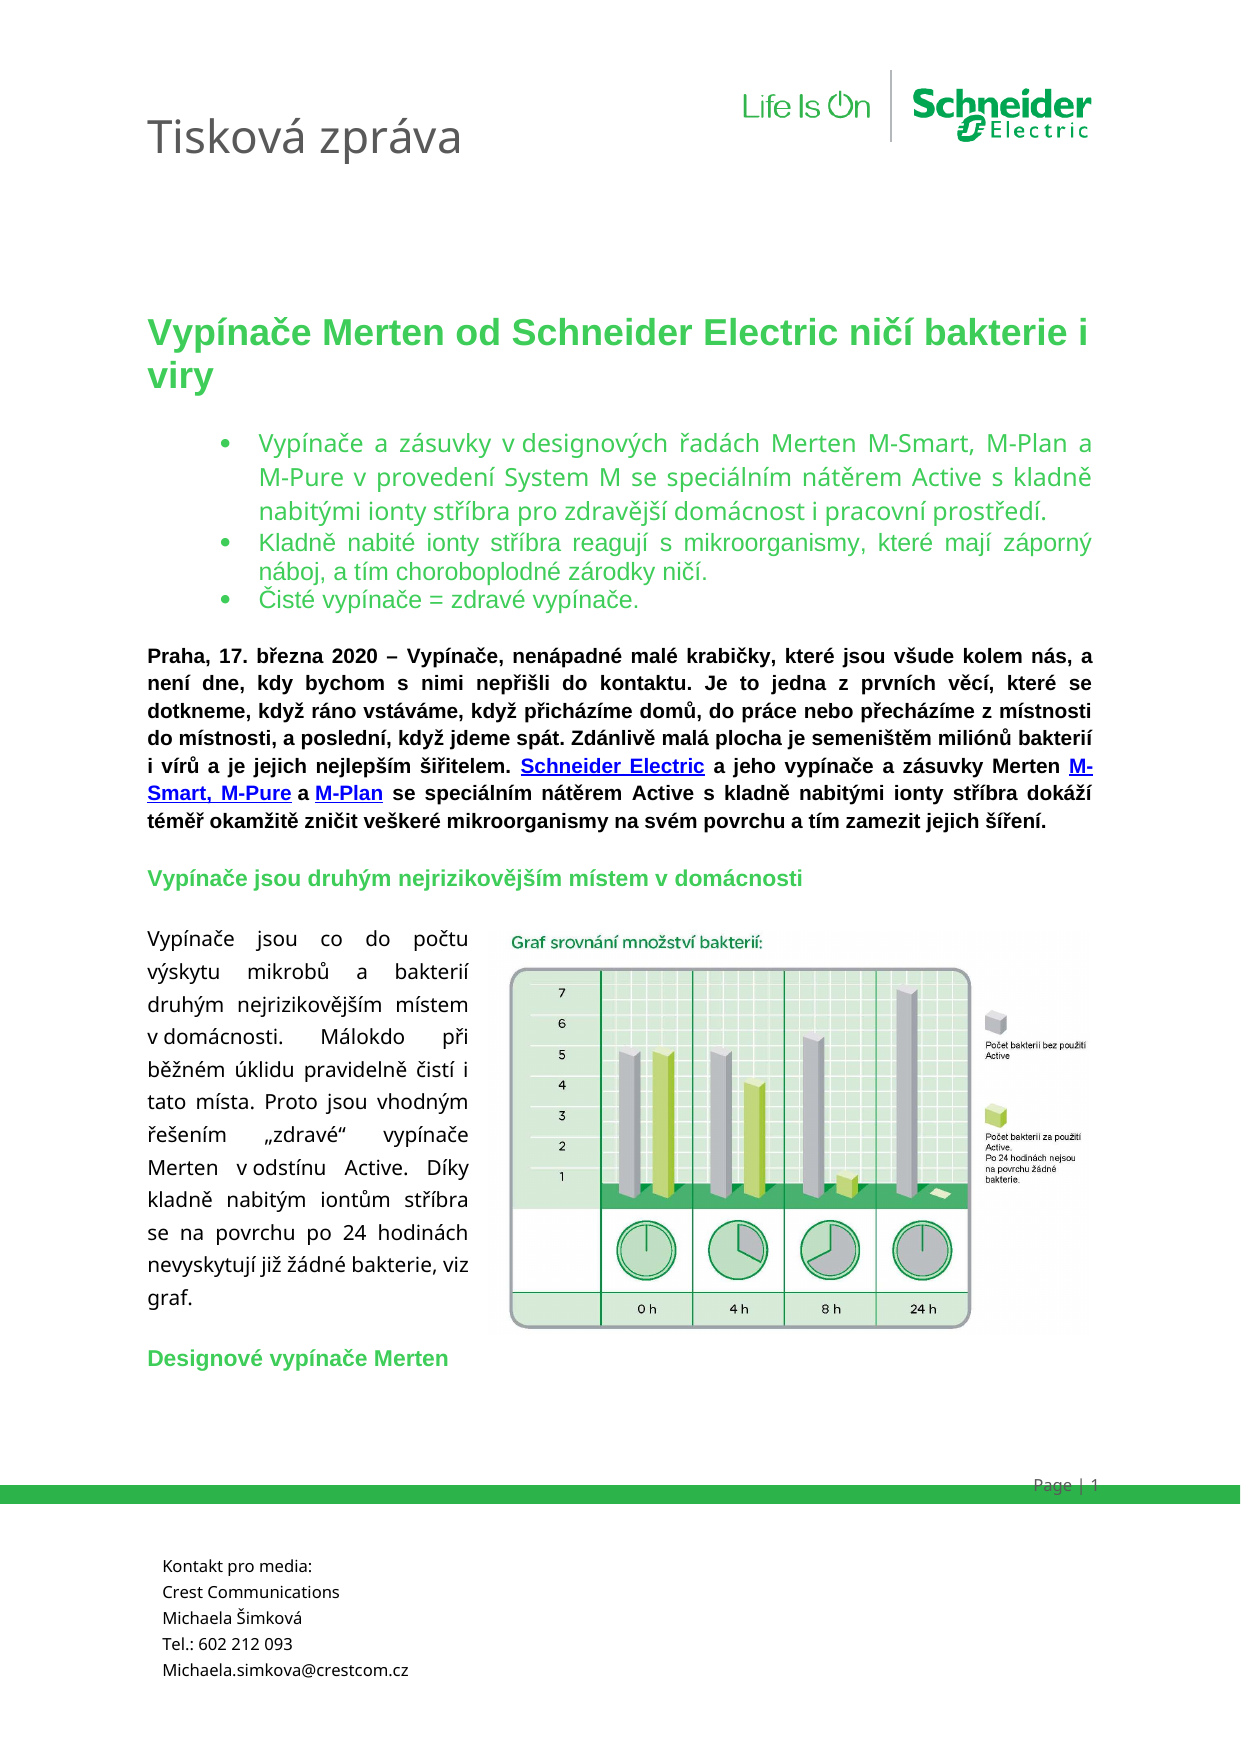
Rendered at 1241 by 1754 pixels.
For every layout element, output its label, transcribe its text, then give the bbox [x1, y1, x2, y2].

list Čisté vypínače = zdravé vypínače. [221, 585, 1093, 614]
text Praha, 17. března 2020 – Vypínače, nenápadné malé krabičky, které jsou všude kolem nás, a není dne, kdy bychom s nimi nepřišli do kontaktu. Je to jedna z prvních věcí, které se dotkneme, když ráno vstáváme, když přicházíme domů, do práce nebo přecházíme z místnosti do místnosti, a poslední, když jdeme spát. Zdánlivě malá plocha je semeništěm miliónů bakterií i vírů a je jejich nejlepším šiřitelem. Schneider Electric a jeho vypínače a zásuvky Merten M-Smart, M-Pure a M-Plan se speciálním nátěrem Active s kladně nabitými ionty stříbra dokáží téměř okamžitě zničit veškeré mikroorganismy na svém povrchu a tím zamezit jejich šíření. [147, 643, 1093, 832]
picture [486, 930, 1090, 1334]
list Vypínače a zásuvky v designových řadách Merten M-Smart, M-Plan a M-Pure v provedení System M se speciálním nátěrem Active s kladně nabitými ionty stříbra pro zdravější domácnost i pracovní prostředí. [221, 426, 1093, 528]
text Vypínače Merten od Schneider Electric ničí bakterie i viry [147, 310, 1093, 396]
picture [743, 70, 1092, 142]
list Kladně nabité ionty stříbra reagují s mikroorganismy, které mají záporný náboj, a tím choroboplodné zárodky ničí. [221, 528, 1093, 585]
text Vypínače jsou druhým nejrizikovějším místem v domácnosti [147, 865, 1093, 891]
text Designové vypínače Merten [147, 1345, 1093, 1371]
